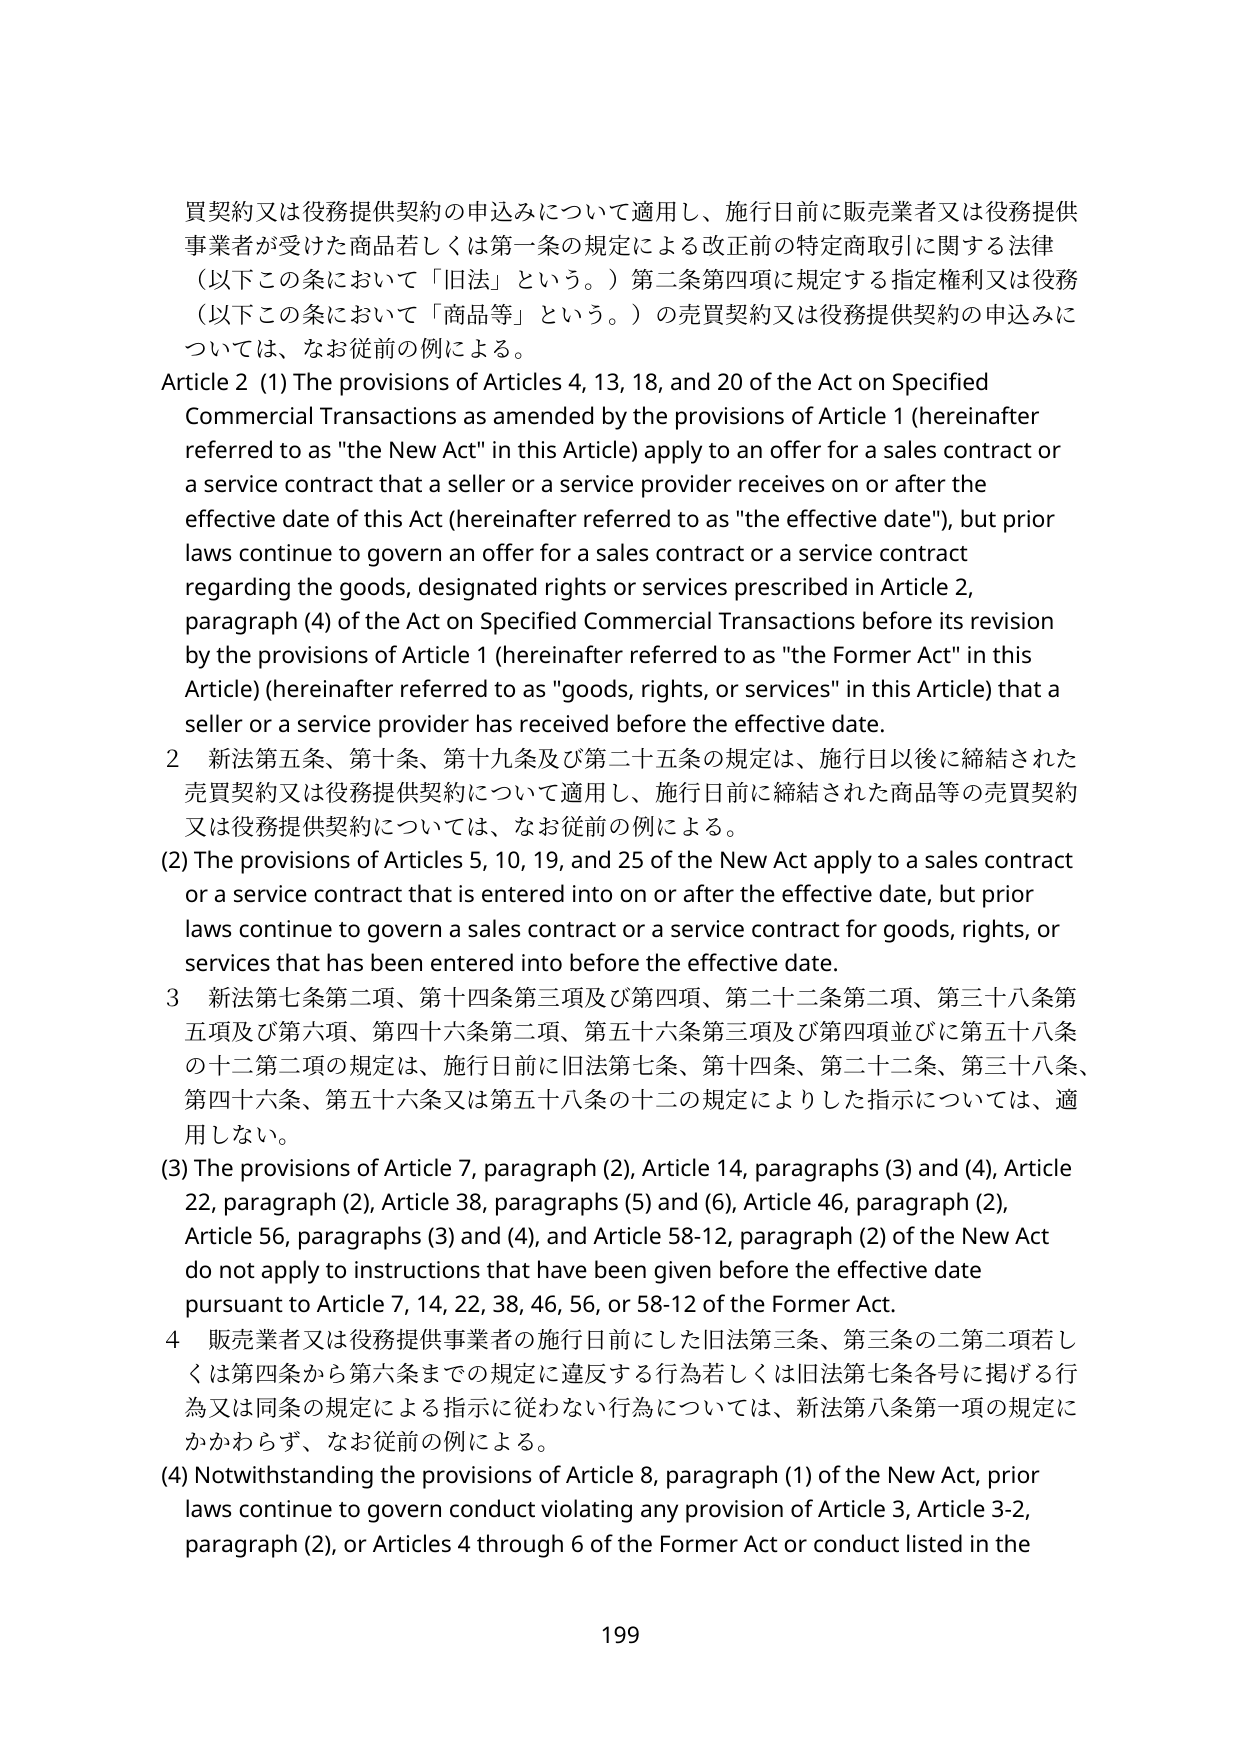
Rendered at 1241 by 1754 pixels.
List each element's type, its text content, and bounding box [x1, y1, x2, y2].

text ２ 新法第五条、第十条、第十九条及び第二十五条の規定は、施行日以後に締結された売買契約又は役務提供契約について適用し、施行日前に締結された商品等の売買契約又は役務提供契約については、なお従前の例による。 [161, 740, 1079, 843]
text Article 2 (1) The provisions of Articles 4, 13, 18, and 20 of the Act on Specified Commercial Transactions as amended by the provisions of Article 1 (hereinafter referred to as "the New Act" in this Article) apply to an offer for a sales contract or a service contract that a seller or a service provider receives on or after the effective date of this Act (hereinafter referred to as "the effective date"), but prior laws continue to govern an offer for a sales contract or a service contract regarding the goods, designated rights or services prescribed in Article 2, paragraph (4) of the Act on Specified Commercial Transactions before its revision by the provisions of Article 1 (hereinafter referred to as "the Former Act" in this Article) (hereinafter referred to as "goods, rights, or services" in this Article) that a seller or a service provider has received before the effective date. [161, 364, 1079, 740]
text (2) The provisions of Articles 5, 10, 19, and 25 of the New Act apply to a sales contract or a service contract that is entered into on or after the effective date, but prior laws continue to govern a sales contract or a service contract for goods, rights, or services that has been entered into before the effective date. [161, 843, 1079, 979]
text ４ 販売業者又は役務提供事業者の施行日前にした旧法第三条、第三条の二第二項若しくは第四条から第六条までの規定に違反する行為若しくは旧法第七条各号に掲げる行為又は同条の規定による指示に従わない行為については、新法第八条第一項の規定にかかわらず、なお従前の例による。 [161, 1321, 1079, 1458]
text ３ 新法第七条第二項、第十四条第三項及び第四項、第二十二条第二項、第三十八条第五項及び第六項、第四十六条第二項、第五十六条第三項及び第四項並びに第五十八条の十二第二項の規定は、施行日前に旧法第七条、第十四条、第二十二条、第三十八条、第四十六条、第五十六条又は第五十八条の十二の規定によりした指示については、適用しない。 [161, 979, 1079, 1150]
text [161, 194, 1079, 364]
text (3) The provisions of Article 7, paragraph (2), Article 14, paragraphs (3) and (4), Article 22, paragraph (2), Article 38, paragraphs (5) and (6), Article 46, paragraph (2), Article 56, paragraphs (3) and (4), and Article 58-12, paragraph (2) of the New Act do not apply to instructions that have been given before the effective date pursuant to Article 7, 14, 22, 38, 46, 56, or 58-12 of the Former Act. [161, 1150, 1079, 1321]
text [161, 1458, 1079, 1560]
